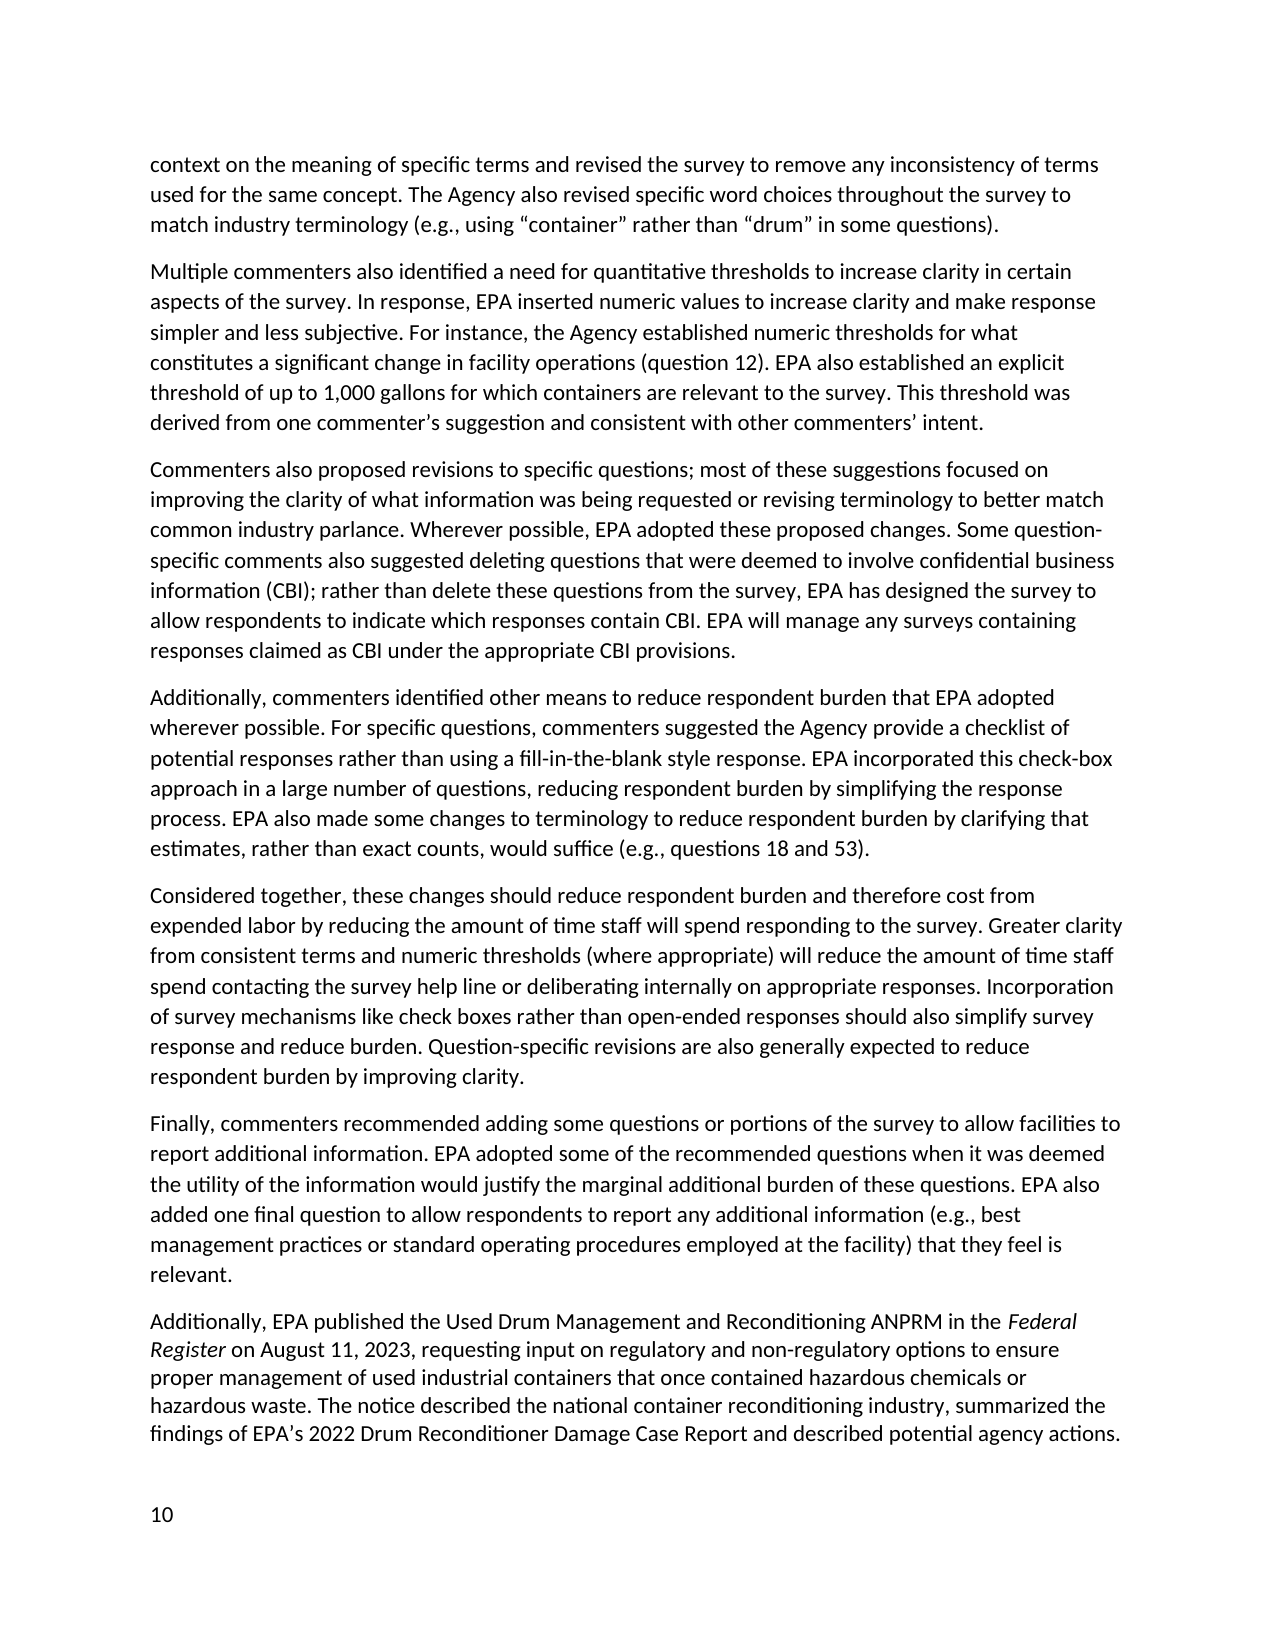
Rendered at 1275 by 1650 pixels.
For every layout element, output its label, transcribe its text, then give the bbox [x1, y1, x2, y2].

text Additionally, commenters identified other means to reduce respondent burden that EPA adopted wherever possible. For specific questions, commenters suggested the Agency provide a checklist of potential responses rather than using a fill-in-the-blank style response. EPA incorporated this check-box approach in a large number of questions, reducing respondent burden by simplifying the response process. EPA also made some changes to terminology to reduce respondent burden by clarifying that estimates, rather than exact counts, would suffice (e.g., questions 18 and 53). [150, 683, 1125, 862]
text Considered together, these changes should reduce respondent burden and therefore cost from expended labor by reducing the amount of time staff will spend responding to the survey. Greater clarity from consistent terms and numeric thresholds (where appropriate) will reduce the amount of time staff spend contacting the survey help line or deliberating internally on appropriate responses. Incorporation of survey mechanisms like check boxes rather than open-ended responses should also simplify survey response and reduce burden. Question-specific revisions are also generally expected to reduce respondent burden by improving clarity. [150, 881, 1125, 1091]
text Multiple commenters also identified a need for quantitative thresholds to increase clarity in certain aspects of the survey. In response, EPA inserted numeric values to increase clarity and make response simpler and less subjective. For instance, the Agency established numeric thresholds for what constitutes a significant change in facility operations (question 12). EPA also established an explicit threshold of up to 1,000 gallons for which containers are relevant to the survey. This threshold was derived from one commenter’s suggestion and consistent with other commenters’ intent. [150, 257, 1125, 436]
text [150, 150, 1125, 238]
text Commenters also proposed revisions to specific questions; most of these suggestions focused on improving the clarity of what information was being requested or revising terminology to better match common industry parlance. Wherever possible, EPA adopted these proposed changes. Some question-specific comments also suggested deleting questions that were deemed to involve confidential business information (CBI); rather than delete these questions from the survey, EPA has designed the survey to allow respondents to indicate which responses contain CBI. EPA will manage any surveys containing responses claimed as CBI under the appropriate CBI provisions. [150, 455, 1125, 664]
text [150, 1307, 1125, 1447]
text Finally, commenters recommended adding some questions or portions of the survey to allow facilities to report additional information. EPA adopted some of the recommended questions when it was deemed the utility of the information would justify the marginal additional burden of these questions. EPA also added one final question to allow respondents to report any additional information (e.g., best management practices or standard operating procedures employed at the facility) that they feel is relevant. [150, 1109, 1125, 1288]
